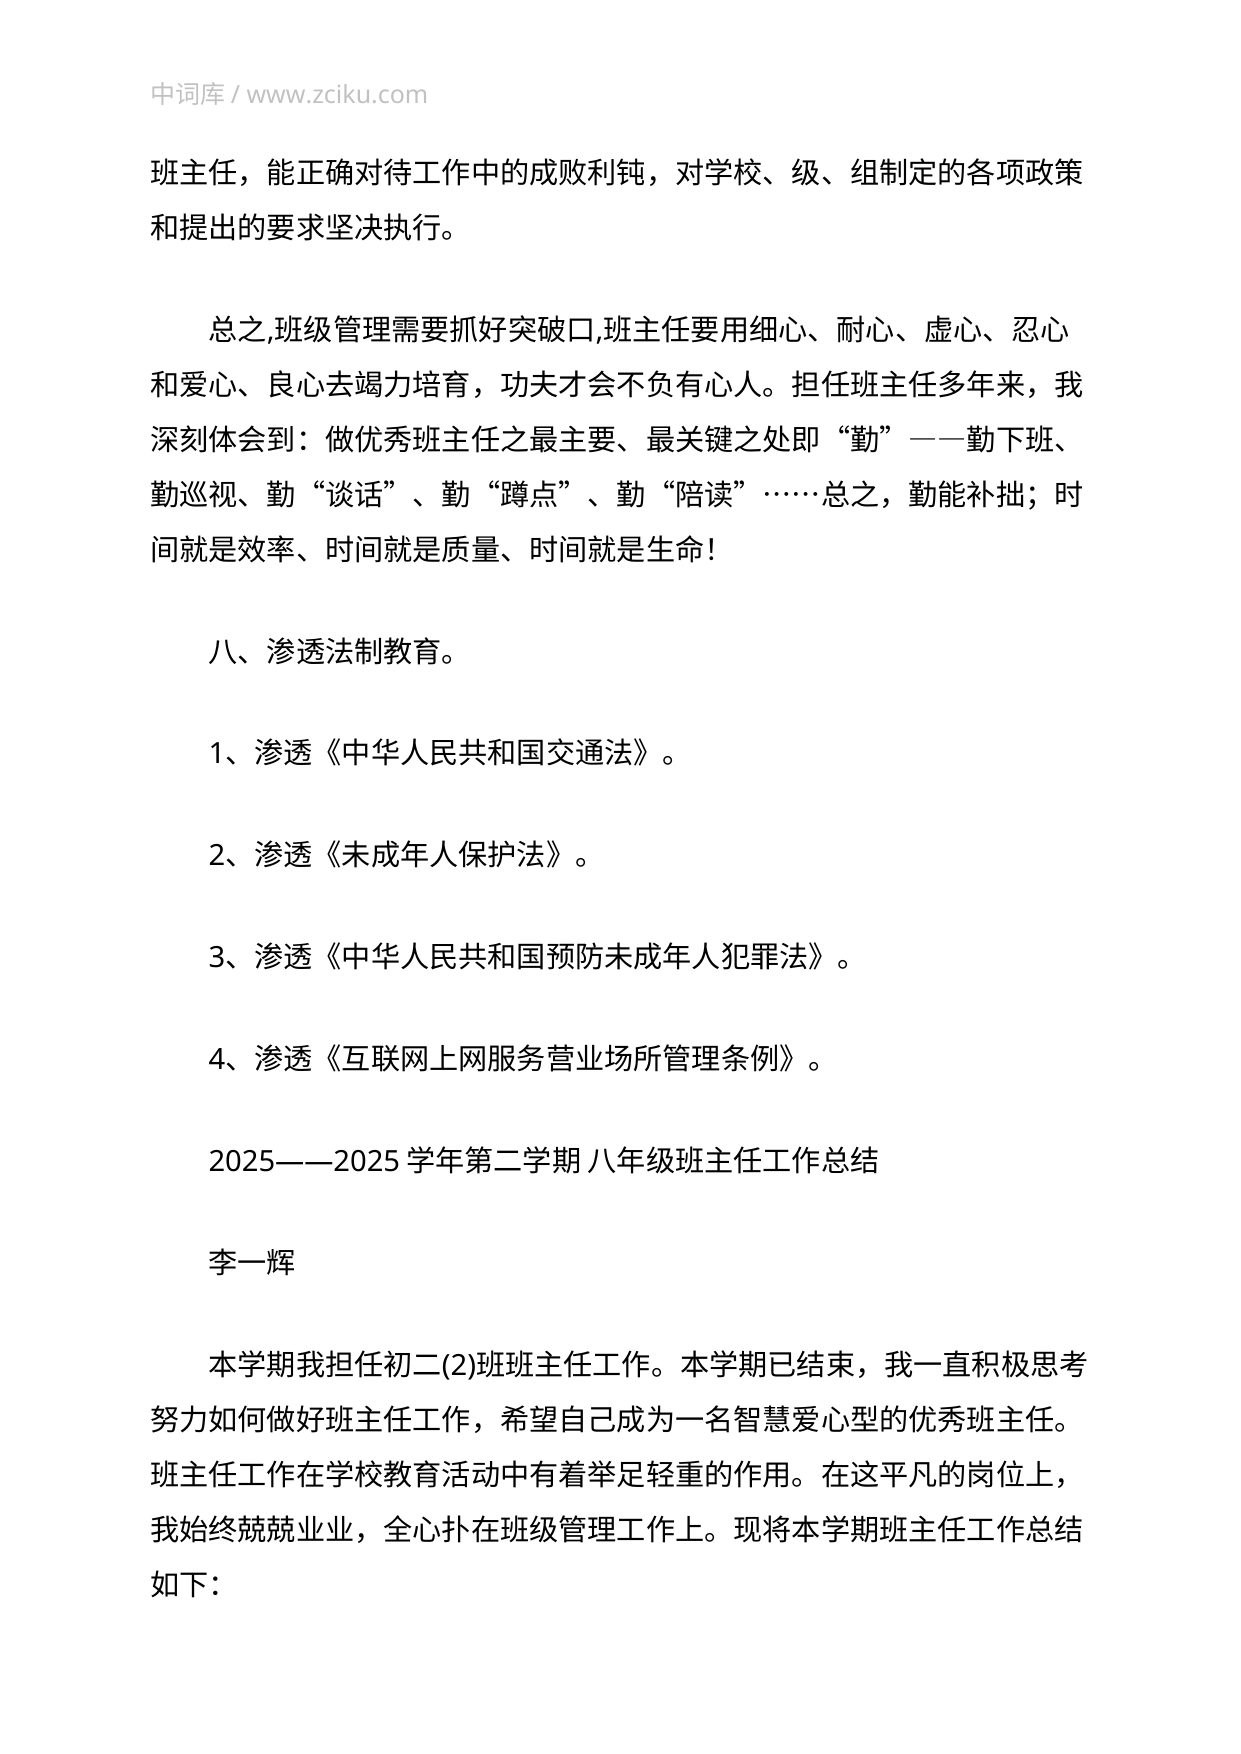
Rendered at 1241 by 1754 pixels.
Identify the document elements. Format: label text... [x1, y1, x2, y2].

text 4、渗透《互联网上网服务营业场所管理条例》。 [150, 1036, 1090, 1078]
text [150, 150, 1090, 247]
text 2025——2025学年第二学期 八年级班主任工作总结 [150, 1138, 1090, 1180]
text 本学期我担任初二(2)班班主任工作。本学期已结束，我一直积极思考努力如何做好班主任工作，希望自己成为一名智慧爱心型的优秀班主任。班主任工作在学校教育活动中有着举足轻重的作用。在这平凡的岗位上，我始终兢兢业业，全心扑在班级管理工作上。现将本学期班主任工作总结如下： [150, 1342, 1090, 1603]
text 1、渗透《中华人民共和国交通法》。 [150, 730, 1090, 772]
text 李一辉 [150, 1240, 1090, 1282]
text 总之,班级管理需要抓好突破口,班主任要用细心、耐心、虚心、忍心和爱心、良心去竭力培育，功夫才会不负有心人。担任班主任多年来，我深刻体会到：做优秀班主任之最主要、最关键之处即“勤”—―勤下班、勤巡视、勤“谈话”、勤“蹲点”、勤“陪读”……总之，勤能补拙；时间就是效率、时间就是质量、时间就是生命！ [150, 307, 1090, 569]
text 八、渗透法制教育。 [150, 628, 1090, 670]
text 2、渗透《未成年人保护法》。 [150, 832, 1090, 874]
text 3、渗透《中华人民共和国预防未成年人犯罪法》。 [150, 934, 1090, 976]
